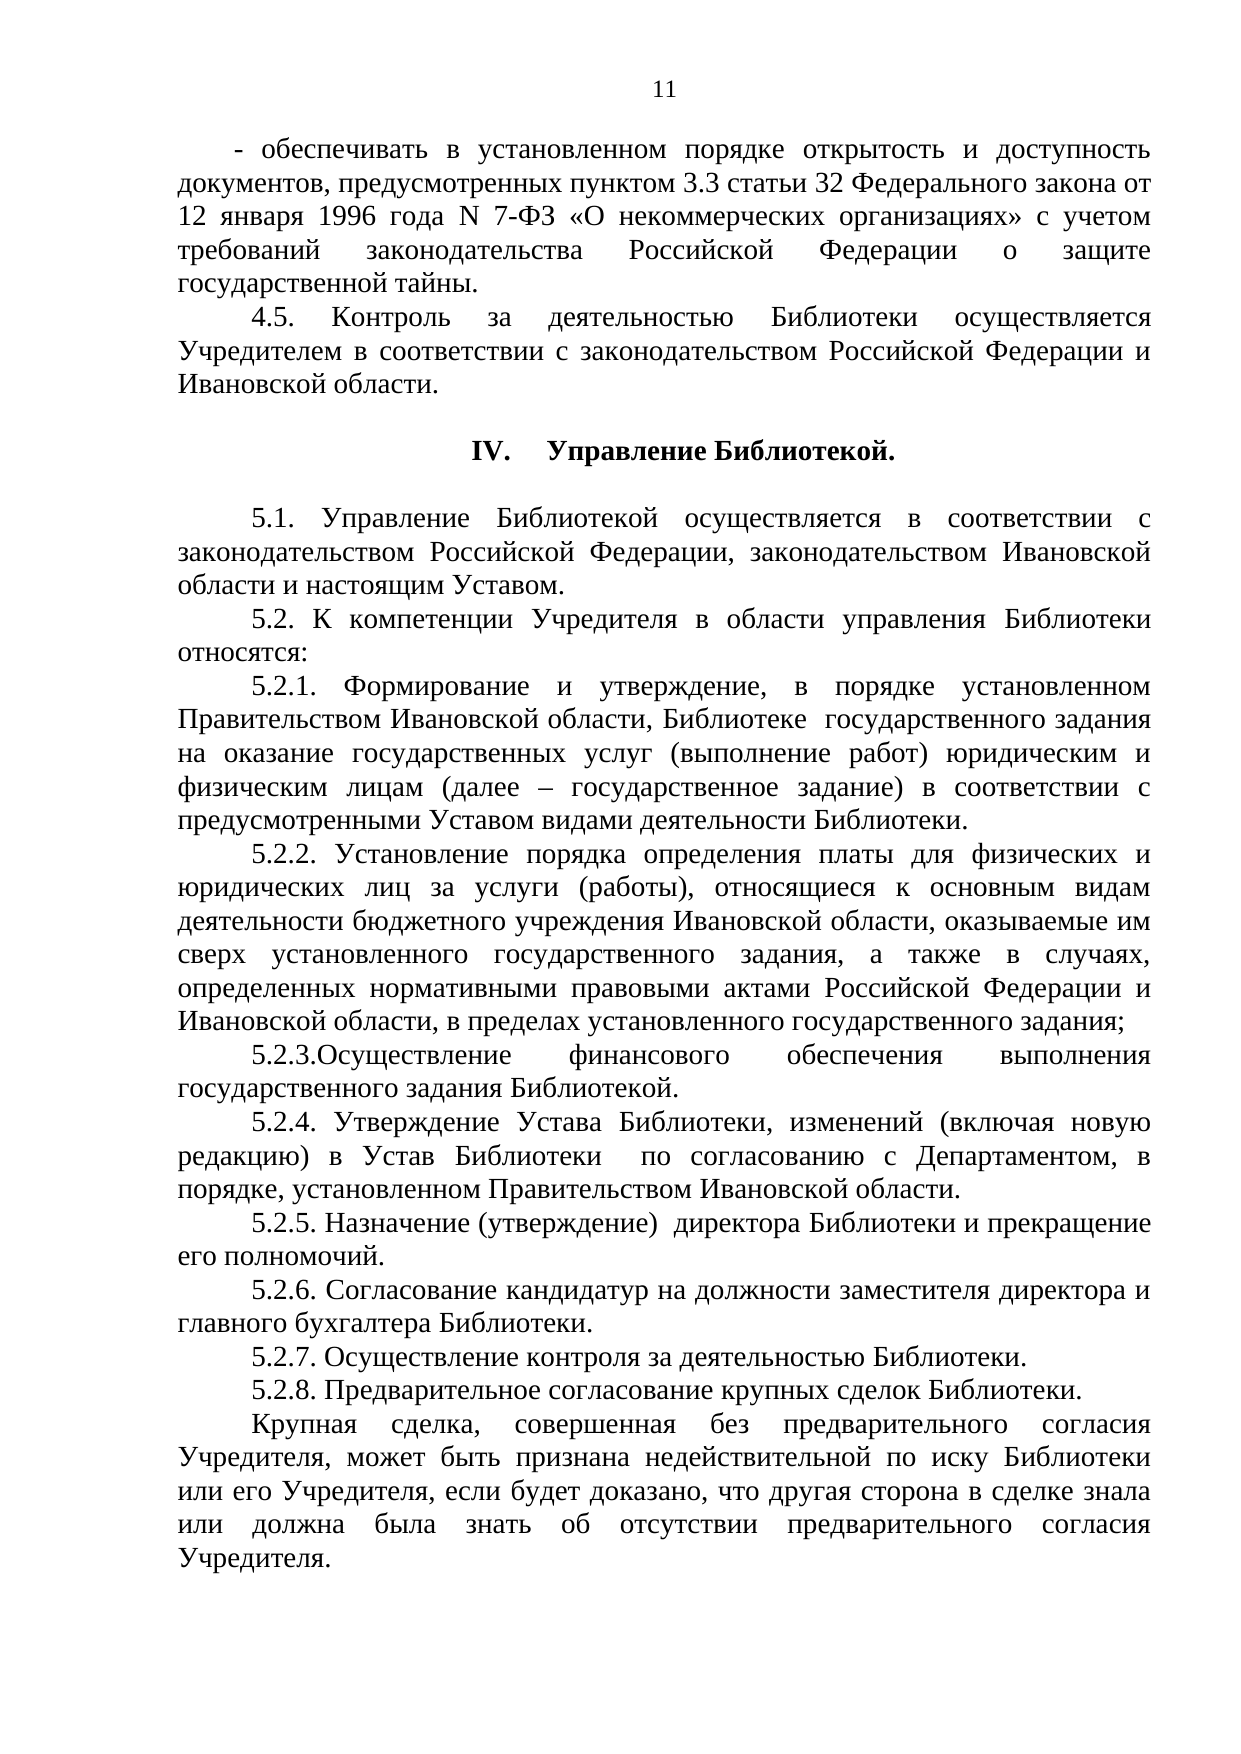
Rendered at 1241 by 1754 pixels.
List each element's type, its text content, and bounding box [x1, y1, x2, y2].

text 4.5. Контроль за деятельностью Библиотеки осуществляется Учредителем в соответствии с законодательством Российской Федерации и Ивановской области. [177, 299, 1152, 400]
text Крупная сделка, совершенная без предварительного согласия Учредителя, может быть признана недействительной по иску Библиотеки или его Учредителя, если будет доказано, что другая сторона в сделке знала или должна была знать об отсутствии предварительного согласия Учредителя. [177, 1406, 1152, 1574]
text 5.2.5. Назначение (утверждение) директора Библиотеки и прекращение его полномочий. [177, 1205, 1152, 1272]
text - обеспечивать в установленном порядке открытость и доступность документов, предусмотренных пунктом 3.3 статьи 32 Федерального закона от 12 января 1996 года N 7-ФЗ «О некоммерческих организациях» с учетом требований законодательства Российской Федерации о защите государственной тайны. [177, 131, 1152, 299]
text 5.2.4. Утверждение Устава Библиотеки, изменений (включая новую редакцию) в Устав Библиотеки по согласованию с Департаментом, в порядке, установленном Правительством Ивановской области. [177, 1104, 1152, 1205]
text 5.2.8. Предварительное согласование крупных сделок Библиотеки. [177, 1372, 1152, 1406]
list Управление Библиотекой. [215, 433, 1152, 467]
text 5.2.6. Согласование кандидатур на должности заместителя директора и главного бухгалтера Библиотеки. [177, 1272, 1152, 1339]
text 5.1. Управление Библиотекой осуществляется в соответствии с законодательством Российской Федерации, законодательством Ивановской области и настоящим Уставом. [177, 500, 1152, 601]
text 5.2.2. Установление порядка определения платы для физических и юридических лиц за услуги (работы), относящиеся к основным видам деятельности бюджетного учреждения Ивановской области, оказываемые им сверх установленного государственного задания, а также в случаях, определенных нормативными правовыми актами Российской Федерации и Ивановской области, в пределах установленного государственного задания; [177, 836, 1152, 1037]
text 5.2.1. Формирование и утверждение, в порядке установленном Правительством Ивановской области, Библиотеке государственного задания на оказание государственных услуг (выполнение работ) юридическим и физическим лицам (далее – государственное задание) в соответствии с предусмотренными Уставом видами деятельности Библиотеки. [177, 668, 1152, 836]
text 5.2.3.Осуществление финансового обеспечения выполнения государственного задания Библиотекой. [177, 1037, 1152, 1104]
text 5.2.7. Осуществление контроля за деятельностью Библиотеки. [177, 1339, 1152, 1372]
text 5.2. К компетенции Учредителя в области управления Библиотеки относятся: [177, 601, 1152, 668]
